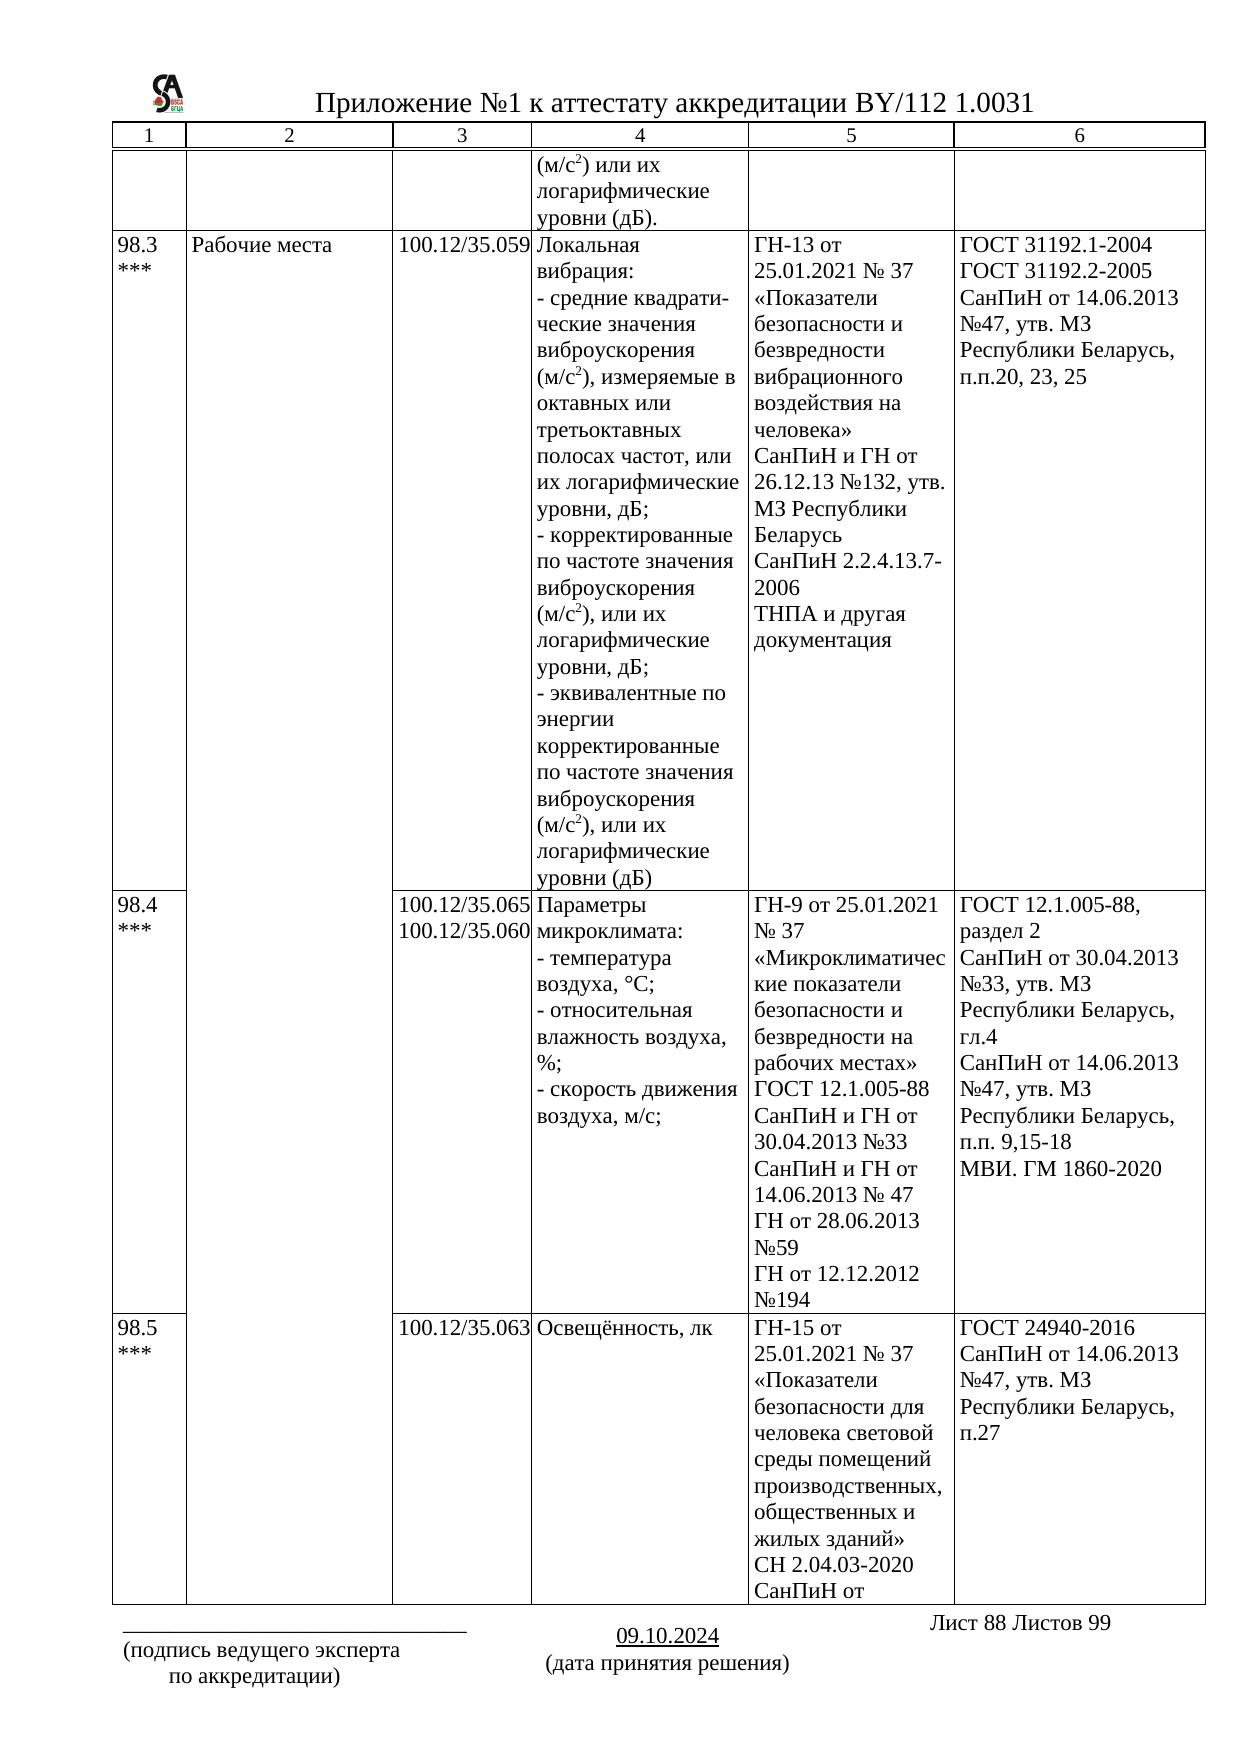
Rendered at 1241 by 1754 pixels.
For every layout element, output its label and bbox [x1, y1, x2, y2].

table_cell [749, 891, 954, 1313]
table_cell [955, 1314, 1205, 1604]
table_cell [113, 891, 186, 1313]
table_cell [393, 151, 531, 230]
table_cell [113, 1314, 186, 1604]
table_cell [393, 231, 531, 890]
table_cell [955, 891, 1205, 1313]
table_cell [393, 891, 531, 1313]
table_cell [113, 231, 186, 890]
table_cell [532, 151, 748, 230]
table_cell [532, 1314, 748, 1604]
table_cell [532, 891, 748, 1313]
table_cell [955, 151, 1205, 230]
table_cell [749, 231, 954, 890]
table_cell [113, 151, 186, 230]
picture [152, 73, 184, 113]
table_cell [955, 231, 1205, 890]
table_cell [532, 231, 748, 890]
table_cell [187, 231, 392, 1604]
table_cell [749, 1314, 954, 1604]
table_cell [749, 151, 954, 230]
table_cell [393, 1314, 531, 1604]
